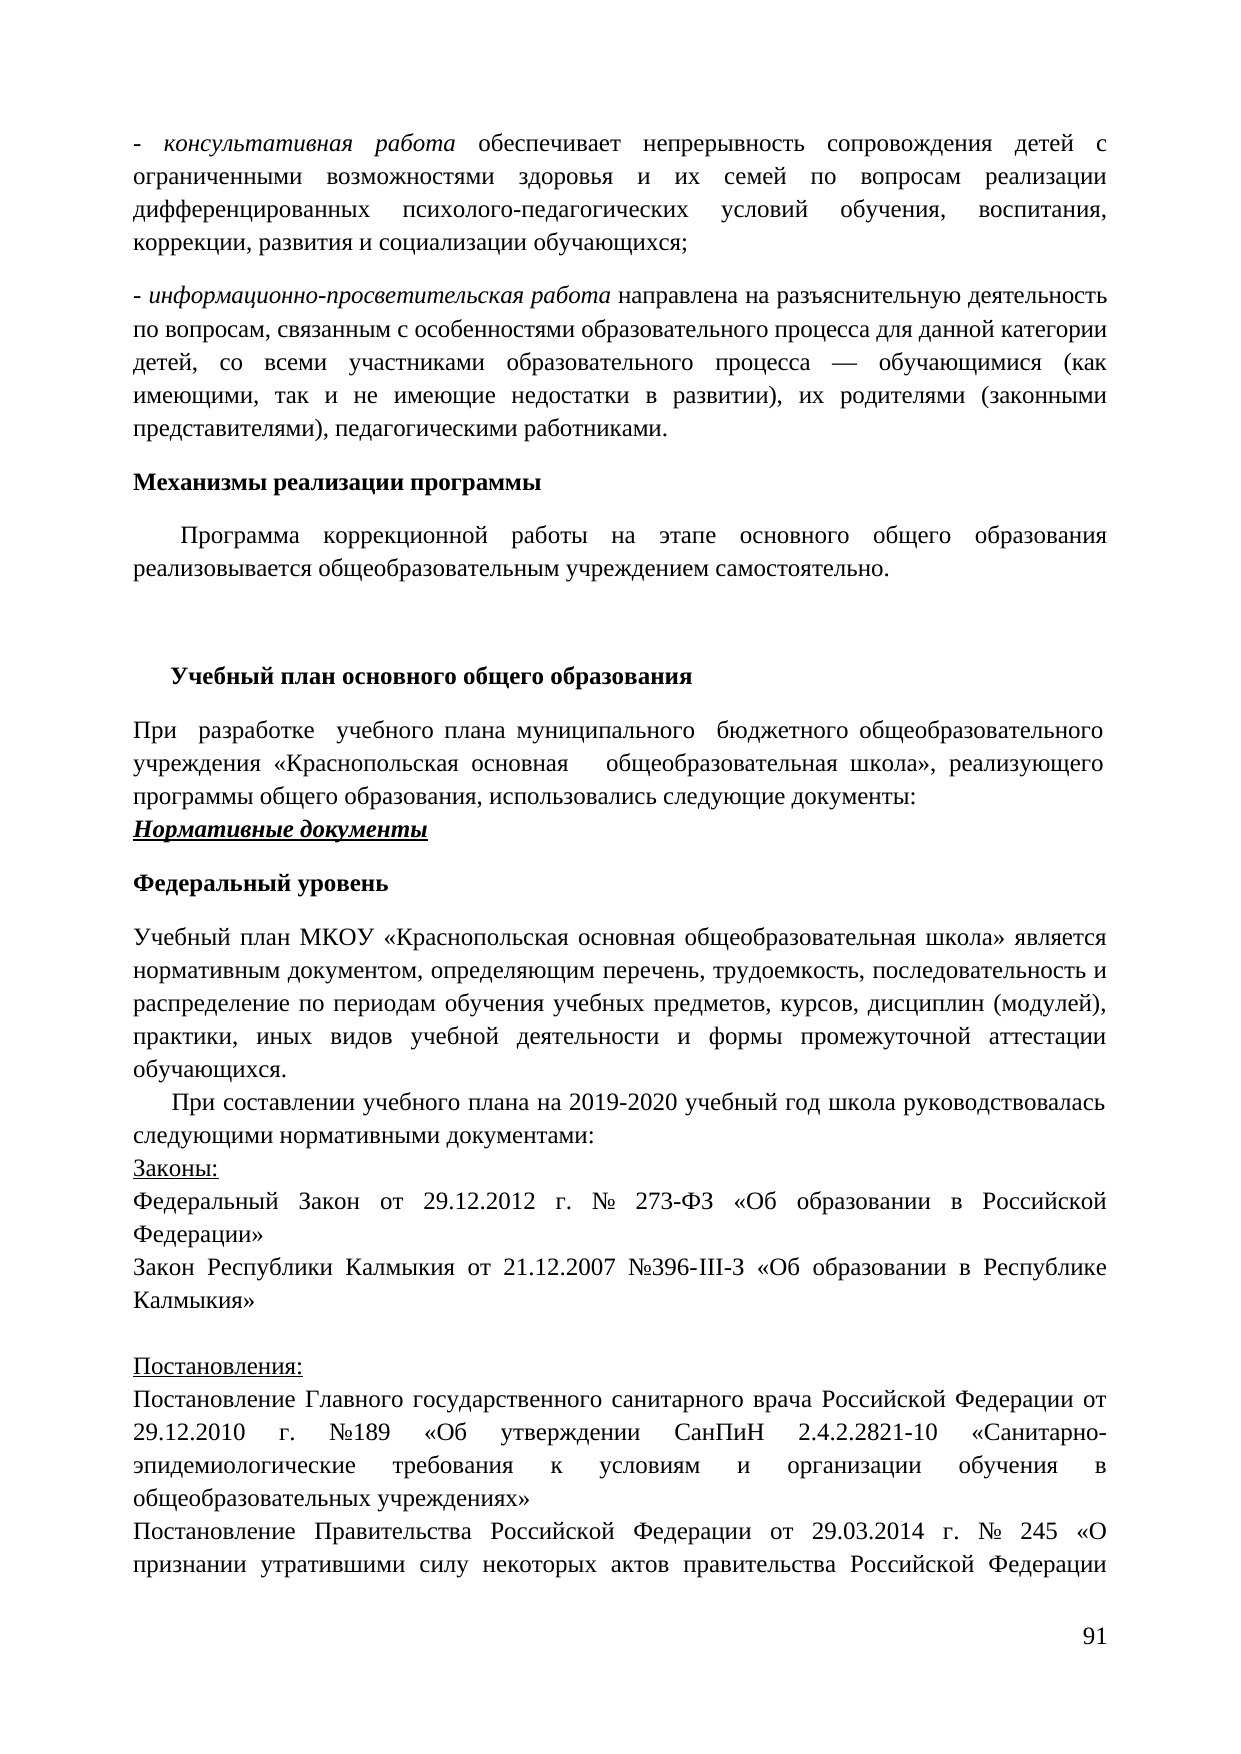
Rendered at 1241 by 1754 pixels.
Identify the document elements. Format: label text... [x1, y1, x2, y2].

text При составлении учебного плана на 2019-2020 учебный год школа руководствовалась следующими нормативными документами: [133, 1087, 1107, 1149]
text - информационно-просветительская работа направлена на разъяснительную деятельность по вопросам, связанным с особенностями образовательного процесса для данной категории детей, со всеми участниками образовательного процесса — обучающимися (как имеющими, так и не имеющие недостатки в развитии), их родителями (законными представителями), педагогическими работниками. [133, 281, 1107, 441]
text Механизмы реализации программы [133, 467, 1107, 495]
text Учебный план МКОУ «Краснопольская основная общеобразовательная школа» является нормативным документом, определяющим перечень, трудоемкость, последовательность и распределение по периодам обучения учебных предметов, курсов, дисциплин (модулей), практики, иных видов учебной деятельности и формы промежуточной аттестации обучающихся. [133, 1049, 1107, 1083]
text Программа коррекционной работы на этапе основного общего образования реализовывается общеобразовательным учреждением самостоятельно. [133, 520, 1107, 582]
text Нормативные документы [133, 814, 1107, 843]
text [133, 1516, 1107, 1578]
text Федеральный Закон от 29.12.2012 г. № 273-ФЗ «Об образовании в Российской Федерации» [133, 1186, 1107, 1248]
text Федеральный уровень [133, 868, 1107, 897]
text Постановления: [133, 1351, 1107, 1380]
text Учебный план основного общего образования [133, 661, 1106, 690]
text Законы: [133, 1153, 1107, 1182]
text Учебный план МКОУ «Краснопольская основная общеобразовательная школа» является нормативным документом, определяющим перечень, трудоемкость, последовательность и распределение по периодам обучения учебных предметов, курсов, дисциплин (модулей), практики, иных видов учебной деятельности и формы промежуточной аттестации обучающихся. [133, 922, 1107, 988]
text - консультативная работа обеспечивает непрерывность сопровождения детей с ограниченными возможностями здоровья и их семей по вопросам реализации дифференцированных психолого-педагогических условий обучения, воспитания, коррекции, развития и социализации обучающихся; [133, 128, 1107, 256]
text Постановление Главного государственного санитарного врача Российской Федерации от 29.12.2010 г. №189 «Об утверждении СанПиН 2.4.2.2821-10 «Санитарно-эпидемиологические требования к условиям и организации обучения в общеобразовательных учреждениях» [133, 1384, 1107, 1512]
text Закон Республики Калмыкия от 21.12.2007 №396-III-З «Об образовании в Республике Калмыкия» [133, 1252, 1107, 1314]
text При разработке учебного плана муниципального бюджетного общеобразовательного учреждения «Краснопольская основная общеобразовательная школа», реализующего программы общего образования, использовались следующие документы: [133, 715, 1104, 810]
